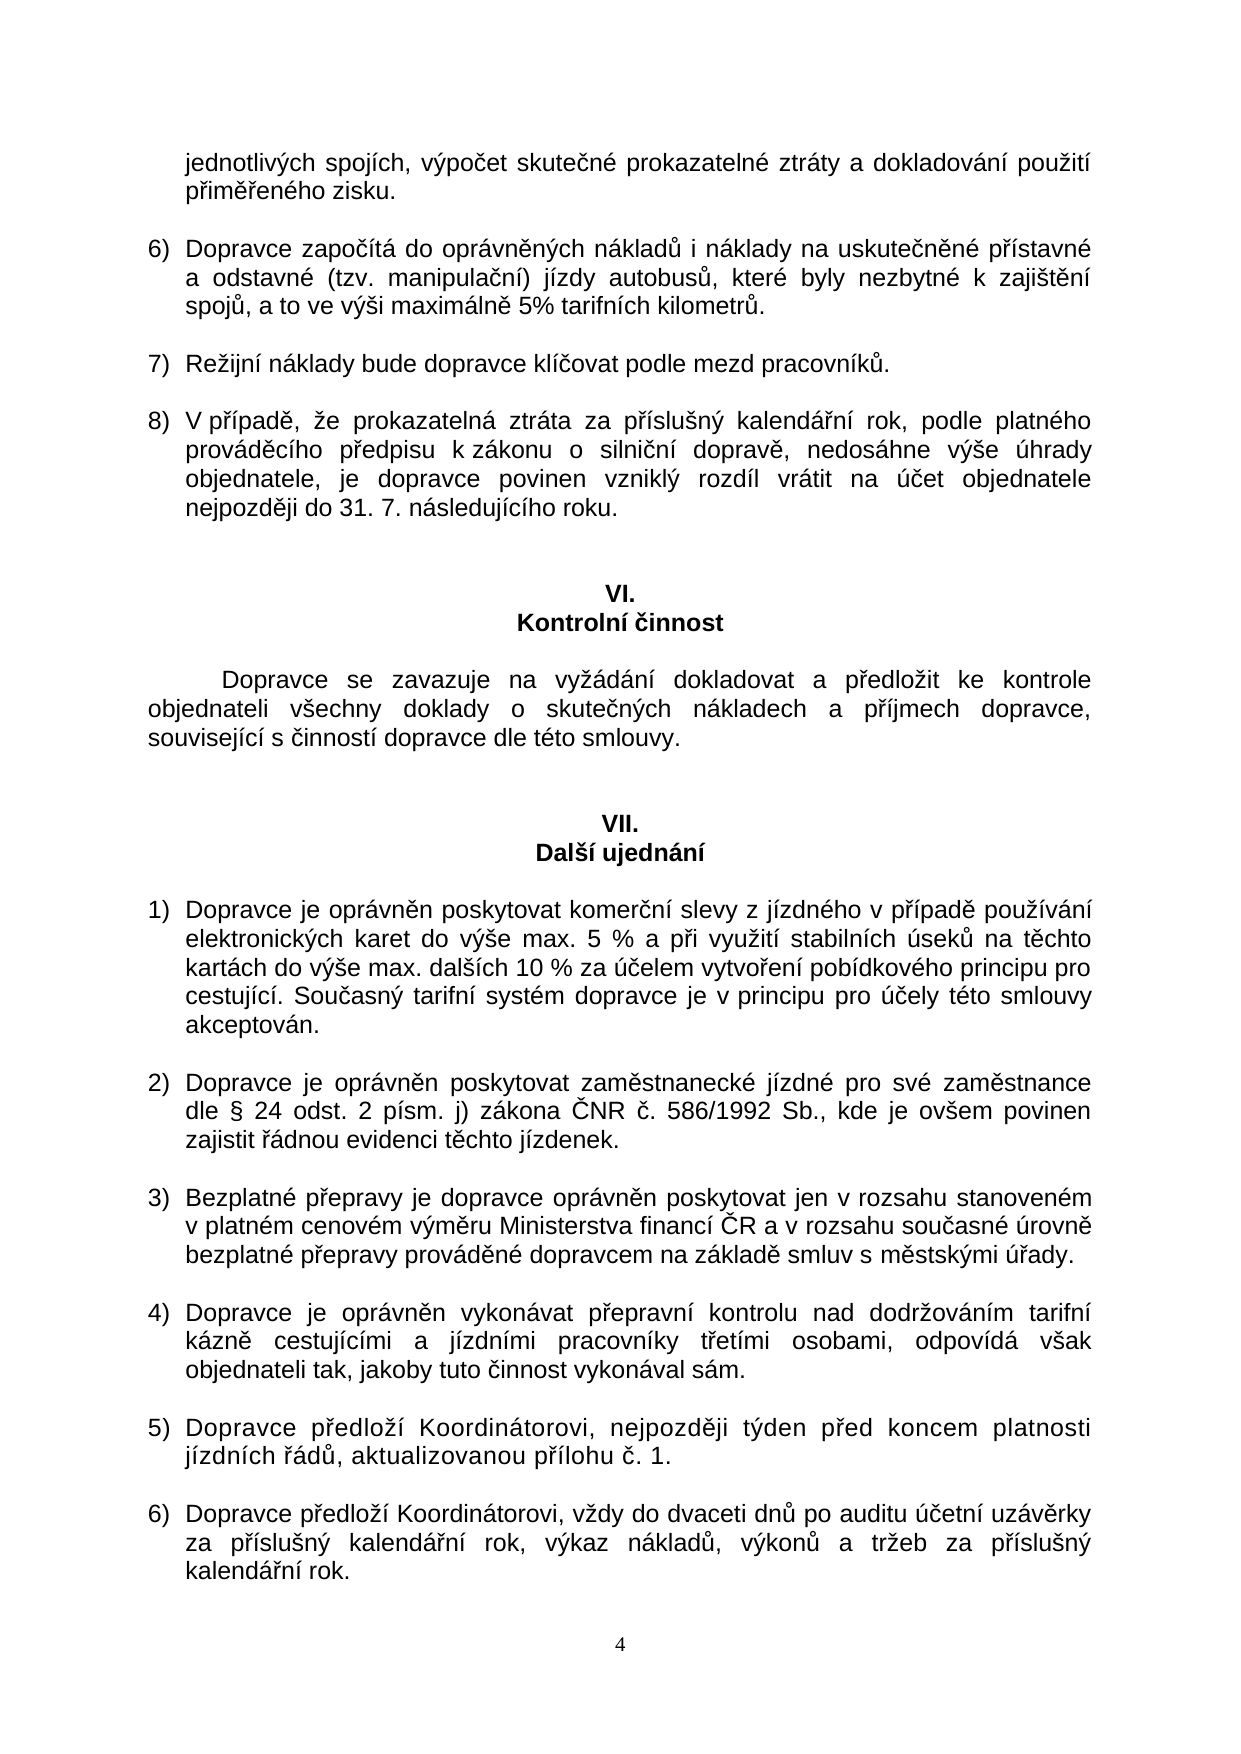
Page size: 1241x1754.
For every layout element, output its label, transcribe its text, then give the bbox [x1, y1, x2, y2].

list Bezplatné přepravy je dopravce oprávněn poskytovat jen v rozsahu stanoveném v platném cenovém výměru Ministerstva financí ČR a v rozsahu současné úrovně bezplatné přepravy prováděné dopravcem na základě smluv s městskými úřady. [148, 1183, 1093, 1269]
list Dopravce je oprávněn poskytovat zaměstnanecké jízdné pro své zaměstnance dle § 24 odst. 2 písm. j) zákona ČNR č. 586/1992 Sb., kde je ovšem povinen zajistit řádnou evidenci těchto jízdenek. [148, 1068, 1093, 1154]
list Dopravce předloží Koordinátorovi, nejpozději týden před koncem platnosti jízdních řádů, aktualizovanou přílohu č. 1. [148, 1413, 1093, 1470]
text Dopravce se zavazuje na vyžádání dokladovat a předložit ke kontrole objednateli všechny doklady o skutečných nákladech a příjmech dopravce, související s činností dopravce dle této smlouvy. [148, 665, 1093, 751]
list Dopravce je oprávněn poskytovat komerční slevy z jízdného v případě používání elektronických karet do výše max. 5 % a při využití stabilních úseků na těchto kartách do výše max. dalších 10 % za účelem vytvoření pobídkového principu pro cestující. Současný tarifní systém dopravce je v principu pro účely této smlouvy akceptován. [148, 895, 1093, 1039]
list Dopravce je oprávněn vykonávat přepravní kontrolu nad dodržováním tarifní kázně cestujícími a jízdními pracovníky třetími osobami, odpovídá však objednateli tak, jakoby tuto činnost vykonával sám. [148, 1298, 1093, 1384]
list Režijní náklady bude dopravce klíčovat podle mezd pracovníků. [148, 349, 1093, 378]
text Další ujednání [148, 838, 1093, 866]
text Kontrolní činnost [148, 608, 1093, 636]
list Dopravce započítá do oprávněných nákladů i náklady na uskutečněné přístavné a odstavné (tzv. manipulační) jízdy autobusů, které byly nezbytné k zajištění spojů, a to ve výši maximálně 5% tarifních kilometrů. [148, 234, 1093, 320]
text VII. [148, 809, 1093, 838]
text VI. [148, 579, 1093, 608]
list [148, 148, 1093, 205]
list Dopravce předloží Koordinátorovi, vždy do dvaceti dnů po auditu účetní uzávěrky za příslušný kalendářní rok, výkaz nákladů, výkonů a tržeb za příslušný kalendářní rok. [148, 1499, 1093, 1585]
list V případě, že prokazatelná ztráta za příslušný kalendářní rok, podle platného prováděcího předpisu k zákonu o silniční dopravě, nedosáhne výše úhrady objednatele, je dopravce povinen vzniklý rozdíl vrátit na účet objednatele nejpozději do 31. 7. následujícího roku. [148, 406, 1093, 521]
